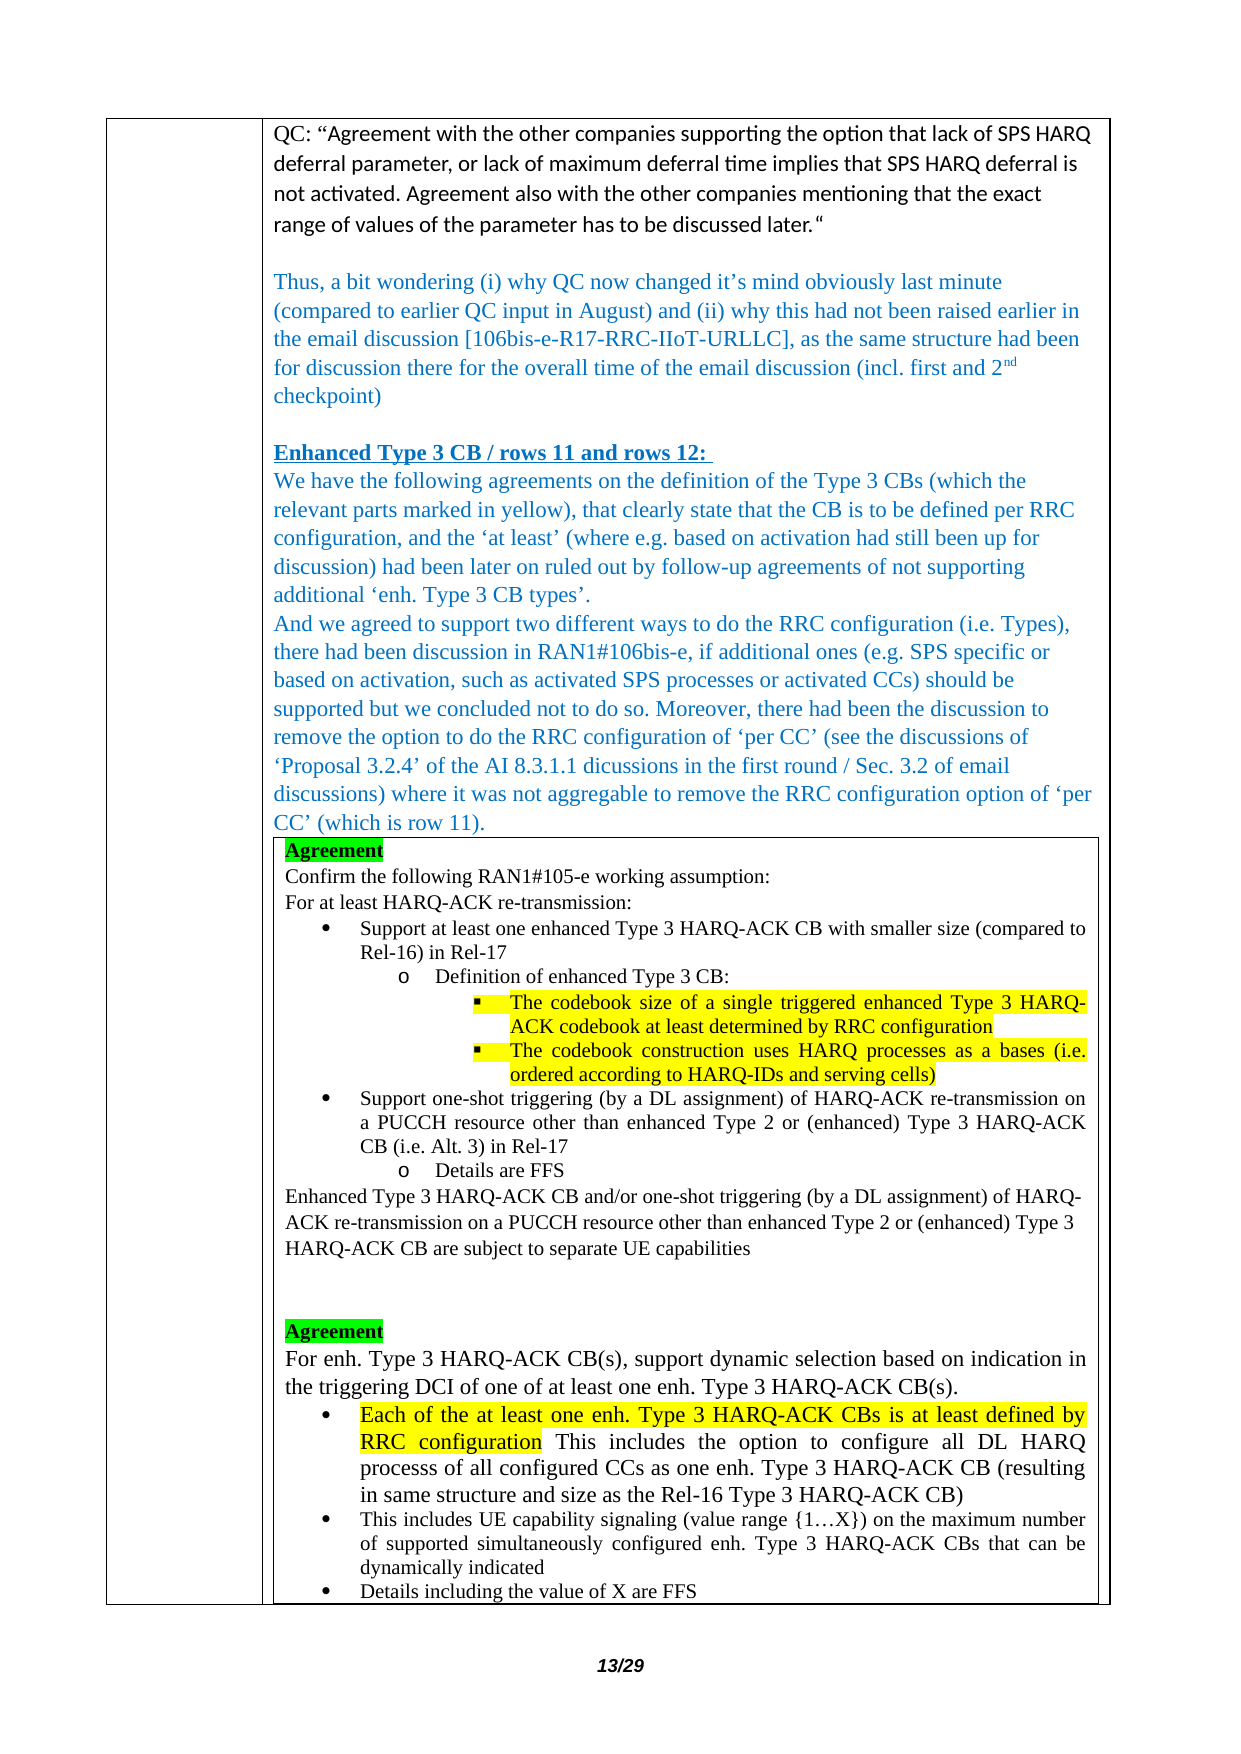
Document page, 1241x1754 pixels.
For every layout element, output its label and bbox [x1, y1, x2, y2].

table_cell [107, 119, 262, 1604]
table_cell [263, 119, 1109, 1604]
